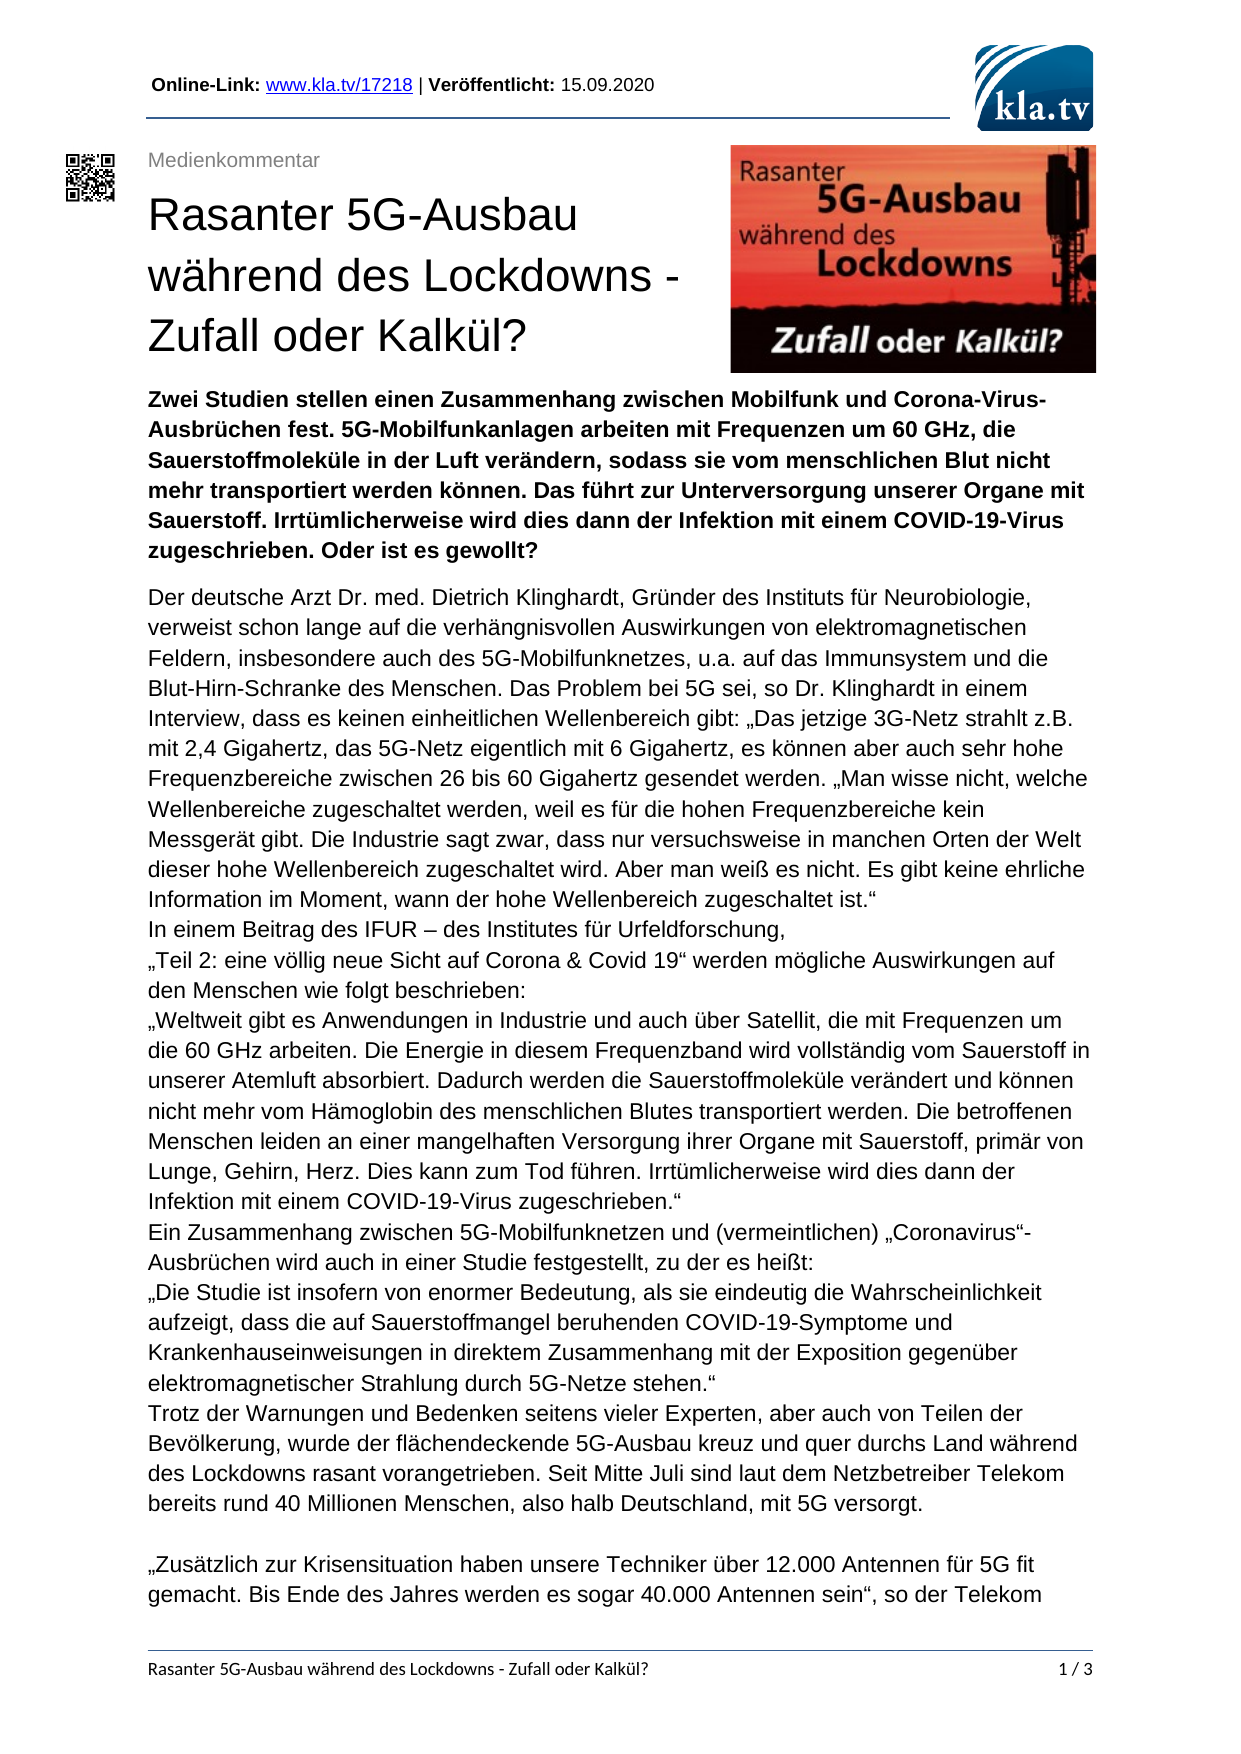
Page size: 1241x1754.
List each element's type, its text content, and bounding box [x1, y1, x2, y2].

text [148, 584, 1093, 1607]
text Medienkommentar [148, 148, 1093, 172]
text Zwei Studien stellen einen Zusammenhang zwischen Mobilfunk und Corona-Virus-Ausbrüchen fest. 5G-Mobilfunkanlagen arbeiten mit Frequenzen um 60 GHz, die Sauerstoffmoleküle in der Luft verändern, sodass sie vom menschlichen Blut nicht mehr transportiert werden können. Das führt zur Unterversorgung unserer Organe mit Sauerstoff. Irrtümlicherweise wird dies dann der Infektion mit einem COVID-19-Virus zugeschrieben. Oder ist es gewollt? [148, 386, 1093, 563]
text Rasanter 5G-Ausbau während des Lockdowns - Zufall oder Kalkül? [148, 188, 1093, 362]
